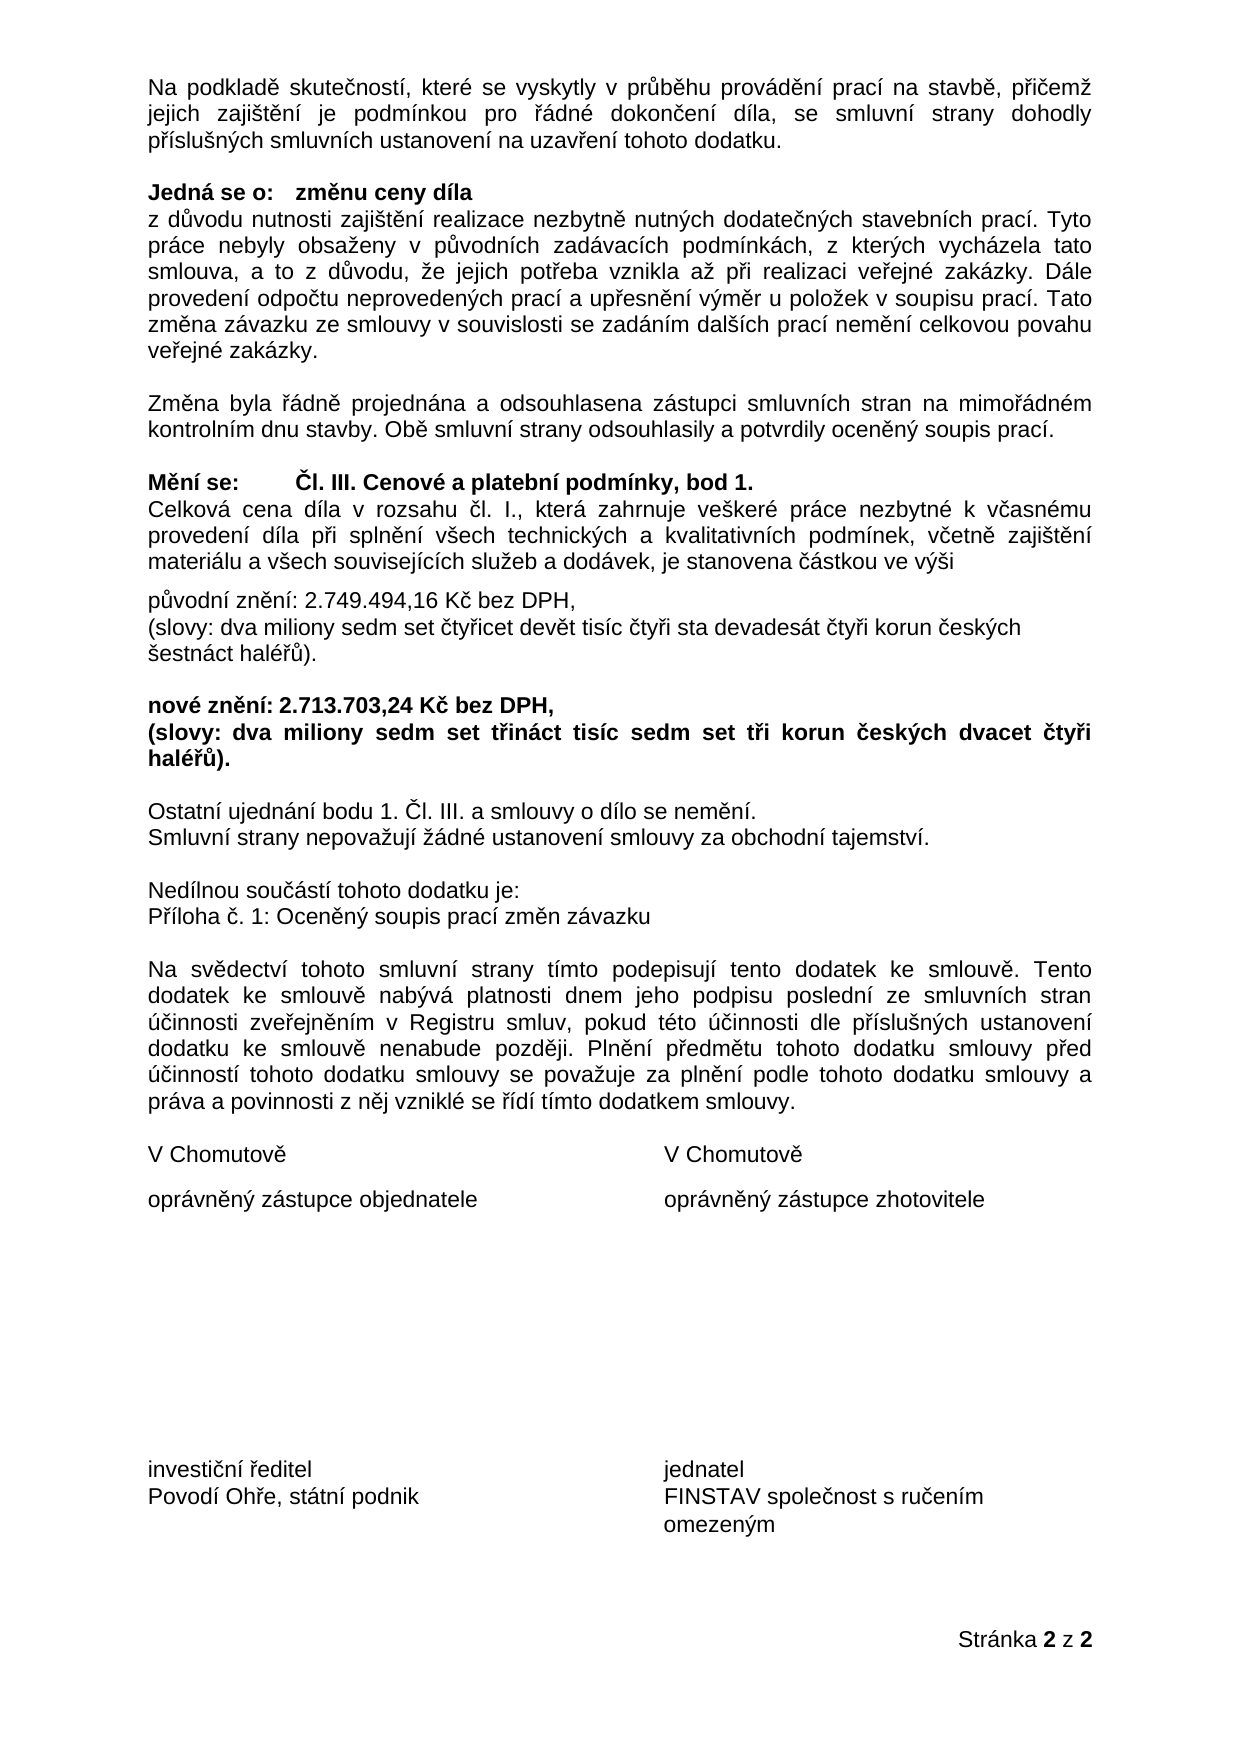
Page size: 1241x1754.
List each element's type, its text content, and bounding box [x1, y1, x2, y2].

text (slovy: dva miliony sedm set čtyřicet devět tisíc čtyři sta devadesát čtyři korun českých šestnáct haléřů). [148, 613, 1093, 666]
text Na podkladě skutečností, které se vyskytly v průběhu provádění prací na stavbě, přičemž jejich zajištění je podmínkou pro řádné dokončení díla, se smluvní strany dohodly příslušných smluvních ustanovení na uzavření tohoto dodatku. [148, 74, 1093, 153]
text Celková cena díla v rozsahu čl. I., která zahrnuje veškeré práce nezbytné k včasnému provedení díla při splnění všech technických a kvalitativních podmínek, včetně zajištění materiálu a všech souvisejících služeb a dodávek, je stanovena částkou ve výši [148, 496, 1093, 574]
list investiční ředitel jednatel [148, 1456, 1093, 1483]
text Nedílnou součástí tohoto dodatku je: [148, 877, 1093, 903]
text (slovy: dva miliony sedm set třináct tisíc sedm set tři korun českých dvacet čtyři haléřů). [148, 719, 1093, 772]
text Příloha č. 1: Oceněný soupis prací změn závazku [148, 903, 1093, 930]
text Na svědectví tohoto smluvní strany tímto podepisují tento dodatek ke smlouvě. Tento dodatek ke smlouvě nabývá platnosti dnem jeho podpisu poslední ze smluvních stran účinnosti zveřejněním v Registru smluv, pokud této účinnosti dle příslušných ustanovení dodatku ke smlouvě nenabude později. Plnění předmětu tohoto dodatku smlouvy před účinností tohoto dodatku smlouvy se považuje za plnění podle tohoto dodatku smlouvy a práva a povinnosti z něj vzniklé se řídí tímto dodatkem smlouvy. [148, 956, 1093, 1114]
text původní znění: 2.749.494,16 Kč bez DPH, [148, 587, 1093, 613]
text Mění se: Čl. III. Cenové a platební podmínky, bod 1. [148, 469, 1093, 496]
text Ostatní ujednání bodu 1. Čl. III. a smlouvy o dílo se nemění. [148, 798, 1093, 824]
text Jedná se o: změnu ceny díla [148, 179, 1093, 206]
text Změna byla řádně projednána a odsouhlasena zástupci smluvních stran na mimořádném kontrolním dnu stavby. Obě smluvní strany odsouhlasily a potvrdily oceněný soupis prací. [148, 390, 1093, 443]
text oprávněný zástupce objednatele oprávněný zástupce zhotovitele [148, 1186, 1093, 1212]
text Povodí Ohře, státní podnik FINSTAV společnost s ručením omezeným [148, 1483, 1093, 1537]
text Smluvní strany nepovažují žádné ustanovení smlouvy za obchodní tajemství. [148, 824, 1093, 851]
text z důvodu nutnosti zajištění realizace nezbytně nutných dodatečných stavebních prací. Tyto práce nebyly obsaženy v původních zadávacích podmínkách, z kterých vycházela tato smlouva, a to z důvodu, že jejich potřeba vznikla až při realizaci veřejné zakázky. Dále provedení odpočtu neprovedených prací a upřesnění výměr u položek v soupisu prací. Tato změna závazku ze smlouvy v souvislosti se zadáním dalších prací nemění celkovou povahu veřejné zakázky. [148, 206, 1093, 364]
text nové znění: 2.713.703,24 Kč bez DPH, [148, 692, 1093, 719]
text V Chomutově V Chomutově [148, 1141, 1093, 1167]
